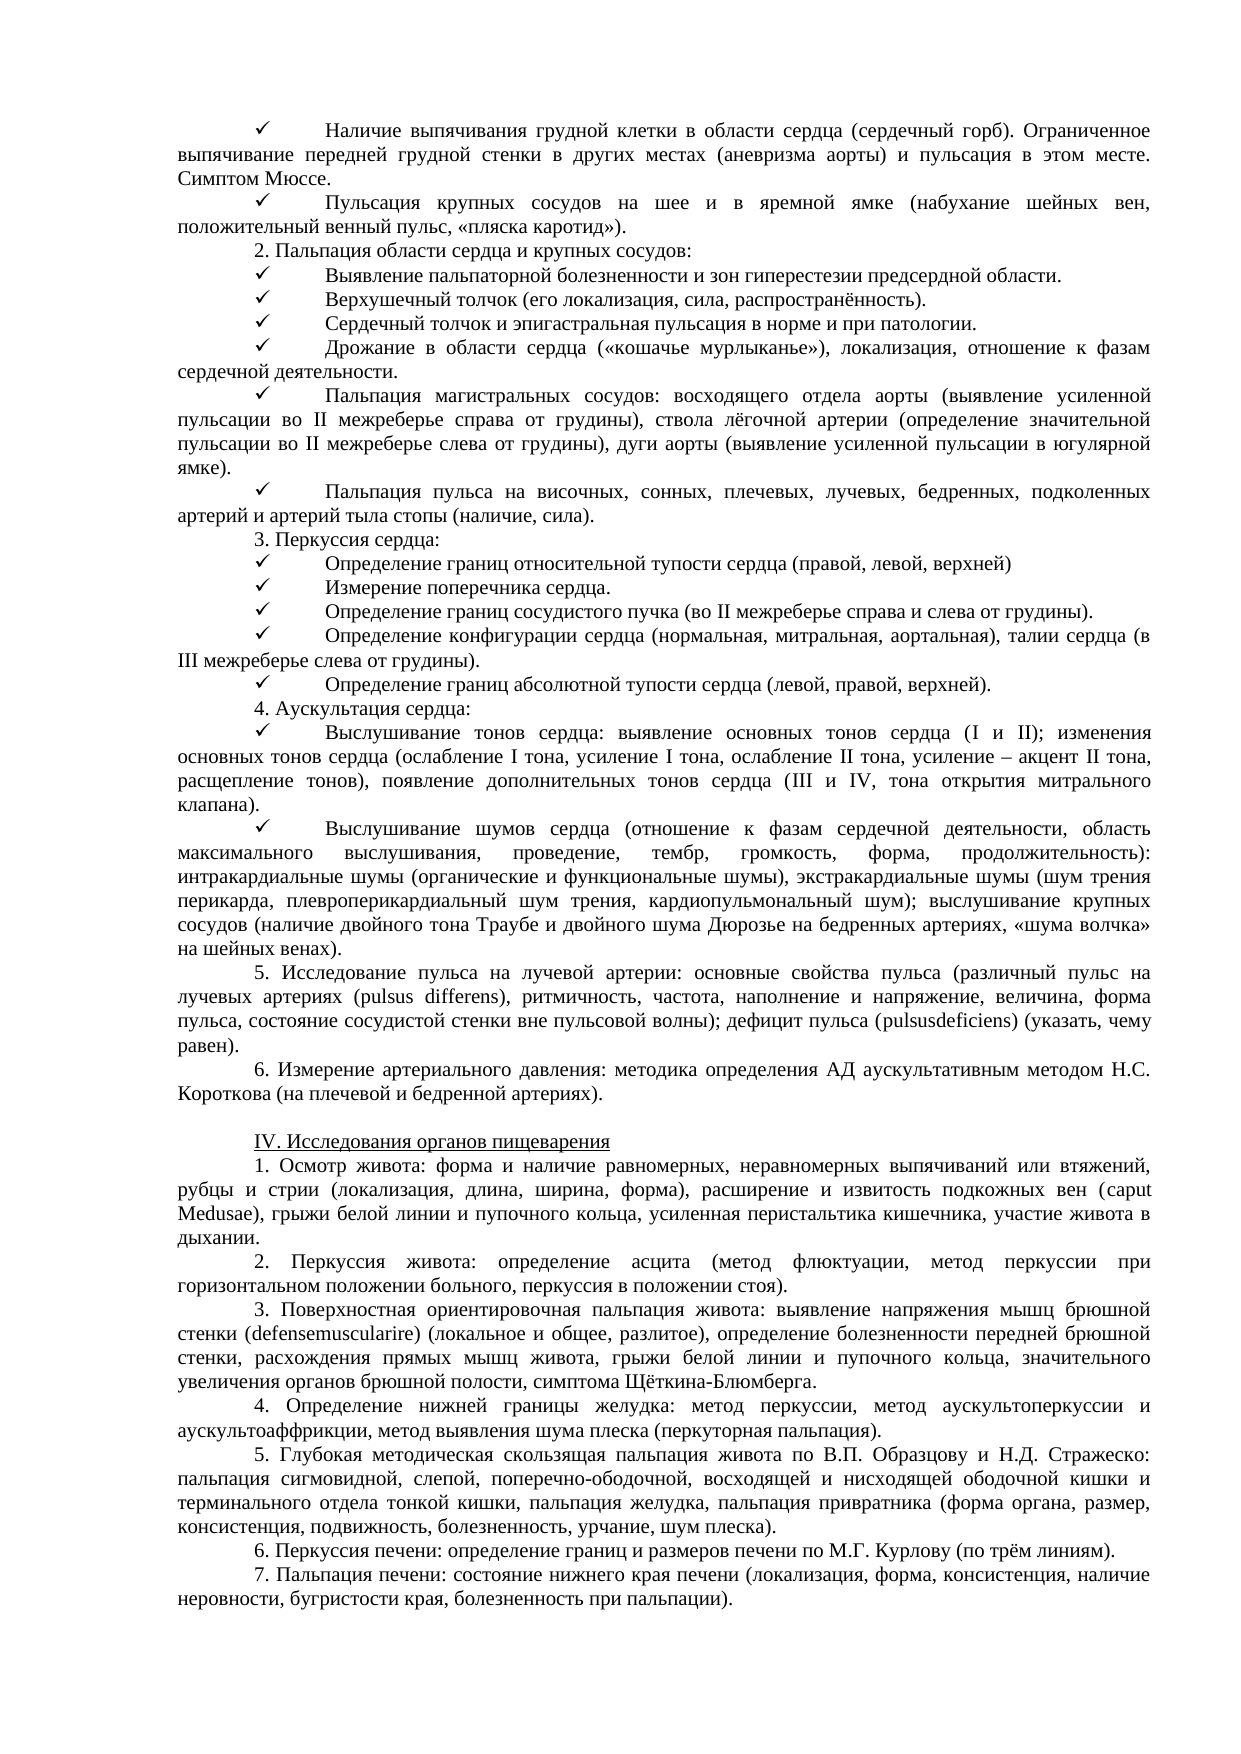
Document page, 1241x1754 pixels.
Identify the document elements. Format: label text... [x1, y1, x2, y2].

text 5. Глубокая методическая скользящая пальпация живота по В.П. Образцову и Н.Д. Стражеско: пальпация сигмовидной, слепой, поперечно-ободочной, восходящей и нисходящей ободочной кишки и терминального отдела тонкой кишки, пальпация желудка, пальпация привратника (форма органа, размер, консистенция, подвижность, болезненность, урчание, шум плеска). [177, 1442, 1152, 1538]
text 3. Поверхностная ориентировочная пальпация живота: выявление напряжения мышц брюшной стенки (defensemuscularire) (локальное и общее, разлитое), определение болезненности передней брюшной стенки, расхождения прямых мышц живота, грыжи белой линии и пупочного кольца, значительного увеличения органов брюшной полости, симптома Щёткина-Блюмберга. [177, 1297, 1152, 1393]
text 3. Перкуссия сердца: [177, 527, 1152, 551]
list Пульсация крупных сосудов на шее и в яремной ямке (набухание шейных вен, положительный венный пульс, «пляска каротид»). [177, 190, 1152, 238]
list Пальпация магистральных сосудов: восходящего отдела аорты (выявление усиленной пульсации во II межреберье справа от грудины), ствола лёгочной артерии (определение значительной пульсации во II межреберье слева от грудины), дуги аорты (выявление усиленной пульсации в югулярной ямке). [177, 383, 1152, 479]
list Дрожание в области сердца («кошачье мурлыканье»), локализация, отношение к фазам сердечной деятельности. [177, 335, 1152, 383]
text 6. Измерение артериального давления: методика определения АД аускультативным методом Н.С. Короткова (на плечевой и бедренной артериях). [177, 1057, 1152, 1105]
list Определение конфигурации сердца (нормальная, митральная, аортальная), талии сердца (в III межреберье слева от грудины). [177, 623, 1152, 672]
text 7. Пальпация печени: состояние нижнего края печени (локализация, форма, консистенция, наличие неровности, бугристости края, болезненность при пальпации). [177, 1562, 1152, 1610]
list Выслушивание шумов сердца (отношение к фазам сердечной деятельности, область максимального выслушивания, проведение, тембр, громкость, форма, продолжительность): интракардиальные шумы (органические и функциональные шумы), экстракардиальные шумы (шум трения перикарда, плевроперикардиальный шум трения, кардиопульмональный шум); выслушивание крупных сосудов (наличие двойного тона Траубе и двойного шума Дюрозье на бедренных артериях, «шума волчка» на шейных венах). [177, 816, 1152, 960]
list Определение границ сосудистого пучка (во II межреберье справа и слева от грудины). [177, 599, 1152, 623]
list Выявление пальпаторной болезненности и зон гиперестезии предсердной области. [177, 262, 1152, 287]
list Определение границ относительной тупости сердца (правой, левой, верхней) [177, 551, 1152, 575]
text 2. Перкуссия живота: определение асцита (метод флюктуации, метод перкуссии при горизонтальном положении больного, перкуссия в положении стоя). [177, 1249, 1152, 1297]
list Пальпация пульса на височных, сонных, плечевых, лучевых, бедренных, подколенных артерий и артерий тыла стопы (наличие, сила). [177, 479, 1152, 527]
text 5. Исследование пульса на лучевой артерии: основные свойства пульса (различный пульс на лучевых артериях (pulsus differens), ритмичность, частота, наполнение и напряжение, величина, форма пульса, состояние сосудистой стенки вне пульсовой волны); дефицит пульса (pulsusdeficiens) (указать, чему равен). [177, 960, 1152, 1057]
list Верхушечный толчок (его локализация, сила, распространённость). [177, 287, 1152, 311]
list Наличие выпячивания грудной клетки в области сердца (сердечный горб). Ограниченное выпячивание передней грудной стенки в других местах (аневризма аорты) и пульсация в этом месте. Симптом Мюссе. [177, 118, 1152, 190]
list Выслушивание тонов сердца: выявление основных тонов сердца (I и II); изменения основных тонов сердца (ослабление I тона, усиление I тона, ослабление II тона, усиление – акцент II тона, расщепление тонов), появление дополнительных тонов сердца (III и IV, тона открытия митрального клапана). [177, 720, 1152, 816]
text IV. Исследования органов пищеварения [177, 1129, 1152, 1153]
text 1. Осмотр живота: форма и наличие равномерных, неравномерных выпячиваний или втяжений, рубцы и стрии (локализация, длина, ширина, форма), расширение и извитость подкожных вен (caput Medusae), грыжи белой линии и пупочного кольца, усиленная перистальтика кишечника, участие живота в дыхании. [177, 1153, 1152, 1249]
text 2. Пальпация области сердца и крупных сосудов: [177, 238, 1152, 262]
list Определение границ абсолютной тупости сердца (левой, правой, верхней). [177, 672, 1152, 696]
text 4. Аускультация сердца: [177, 696, 1152, 720]
list Измерение поперечника сердца. [177, 575, 1152, 599]
text 6. Перкуссия печени: определение границ и размеров печени по М.Г. Курлову (по трём линиям). [177, 1538, 1152, 1562]
list Сердечный толчок и эпигастральная пульсация в норме и при патологии. [177, 311, 1152, 335]
text 4. Определение нижней границы желудка: метод перкуссии, метод аускультоперкуссии и аускультоаффрикции, метод выявления шума плеска (перкуторная пальпация). [177, 1393, 1152, 1442]
